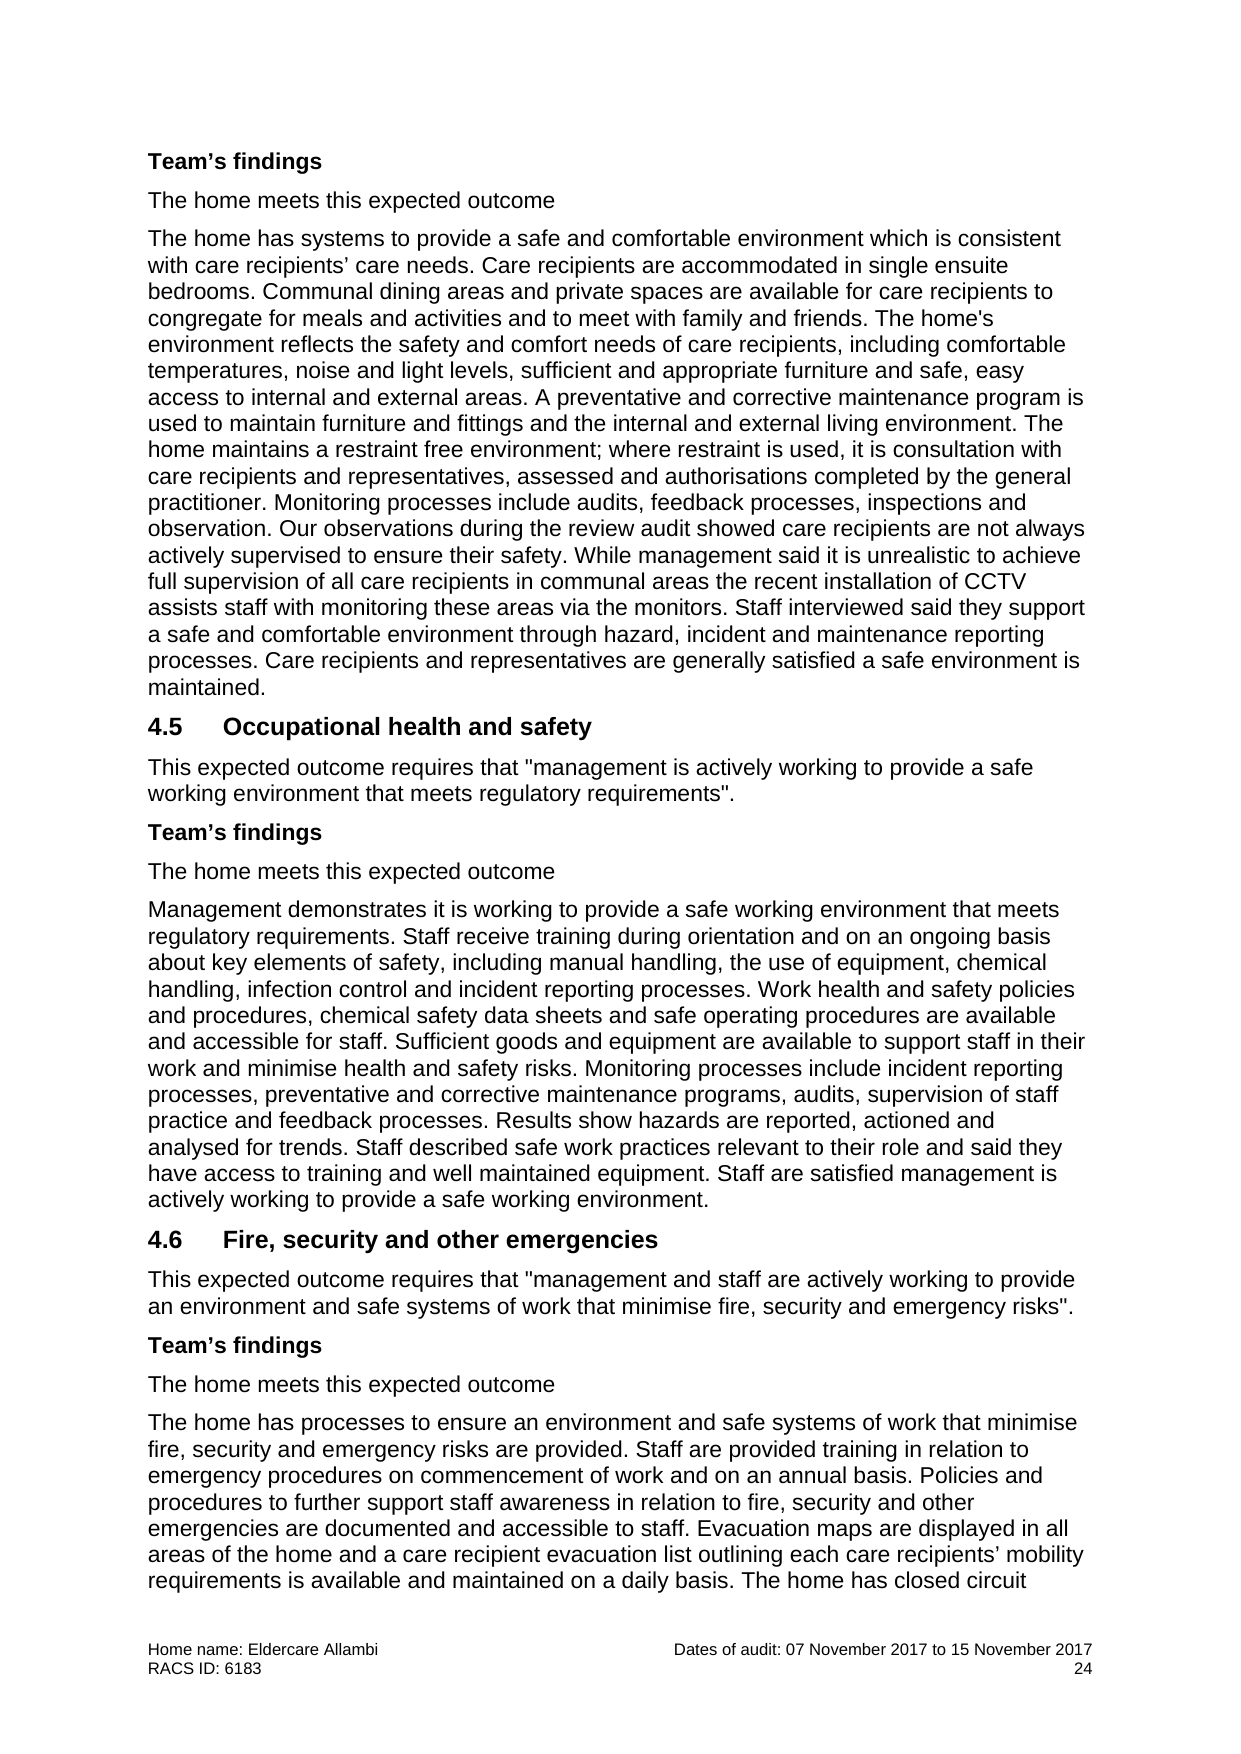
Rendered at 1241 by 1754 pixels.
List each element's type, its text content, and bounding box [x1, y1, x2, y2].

subtitle Team’s findings [148, 1332, 1092, 1358]
subtitle Team’s findings [148, 819, 1092, 845]
text The home has systems to provide a safe and comfortable environment which is consistent with care recipients’ care needs. Care recipients are accommodated in single ensuite bedrooms. Communal dining areas and private spaces are available for care recipients to congregate for meals and activities and to meet with family and friends. The home's environment reflects the safety and comfort needs of care recipients, including comfortable temperatures, noise and light levels, sufficient and appropriate furniture and safe, easy access to internal and external areas. A preventative and corrective maintenance program is used to maintain furniture and fittings and the internal and external living environment. The home maintains a restraint free environment; where restraint is used, it is consultation with care recipients and representatives, assessed and authorisations completed by the general practitioner. Monitoring processes include audits, feedback processes, inspections and observation. Our observations during the review audit showed care recipients are not always actively supervised to ensure their safety. While management said it is unrealistic to achieve full supervision of all care recipients in communal areas the recent installation of CCTV assists staff with monitoring these areas via the monitors. Staff interviewed said they support a safe and comfortable environment through hazard, incident and maintenance reporting processes. Care recipients and representatives are generally satisfied a safe environment is maintained. [148, 225, 1092, 700]
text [148, 1409, 1092, 1594]
text This expected outcome requires that "management and staff are actively working to provide an environment and safe systems of work that minimise fire, security and emergency risks". [148, 1266, 1092, 1319]
subtitle 4.5 Occupational health and safety [148, 712, 1092, 741]
subtitle Team’s findings [148, 148, 1092, 174]
text Management demonstrates it is working to provide a safe working environment that meets regulatory requirements. Staff receive training during orientation and on an ongoing basis about key elements of safety, including manual handling, the use of equipment, chemical handling, infection control and incident reporting processes. Work health and safety policies and procedures, chemical safety data sheets and safe operating procedures are available and accessible for staff. Sufficient goods and equipment are available to support staff in their work and minimise health and safety risks. Monitoring processes include incident reporting processes, preventative and corrective maintenance programs, audits, supervision of staff practice and feedback processes. Results show hazards are reported, actioned and analysed for trends. Staff described safe work practices relevant to their role and said they have access to training and well maintained equipment. Staff are satisfied management is actively working to provide a safe working environment. [148, 896, 1092, 1213]
text The home meets this expected outcome [148, 858, 1092, 884]
text The home meets this expected outcome [148, 1371, 1092, 1397]
subtitle 4.6 Fire, security and other emergencies [148, 1225, 1092, 1254]
text The home meets this expected outcome [148, 187, 1092, 213]
text This expected outcome requires that "management is actively working to provide a safe working environment that meets regulatory requirements". [148, 753, 1092, 806]
